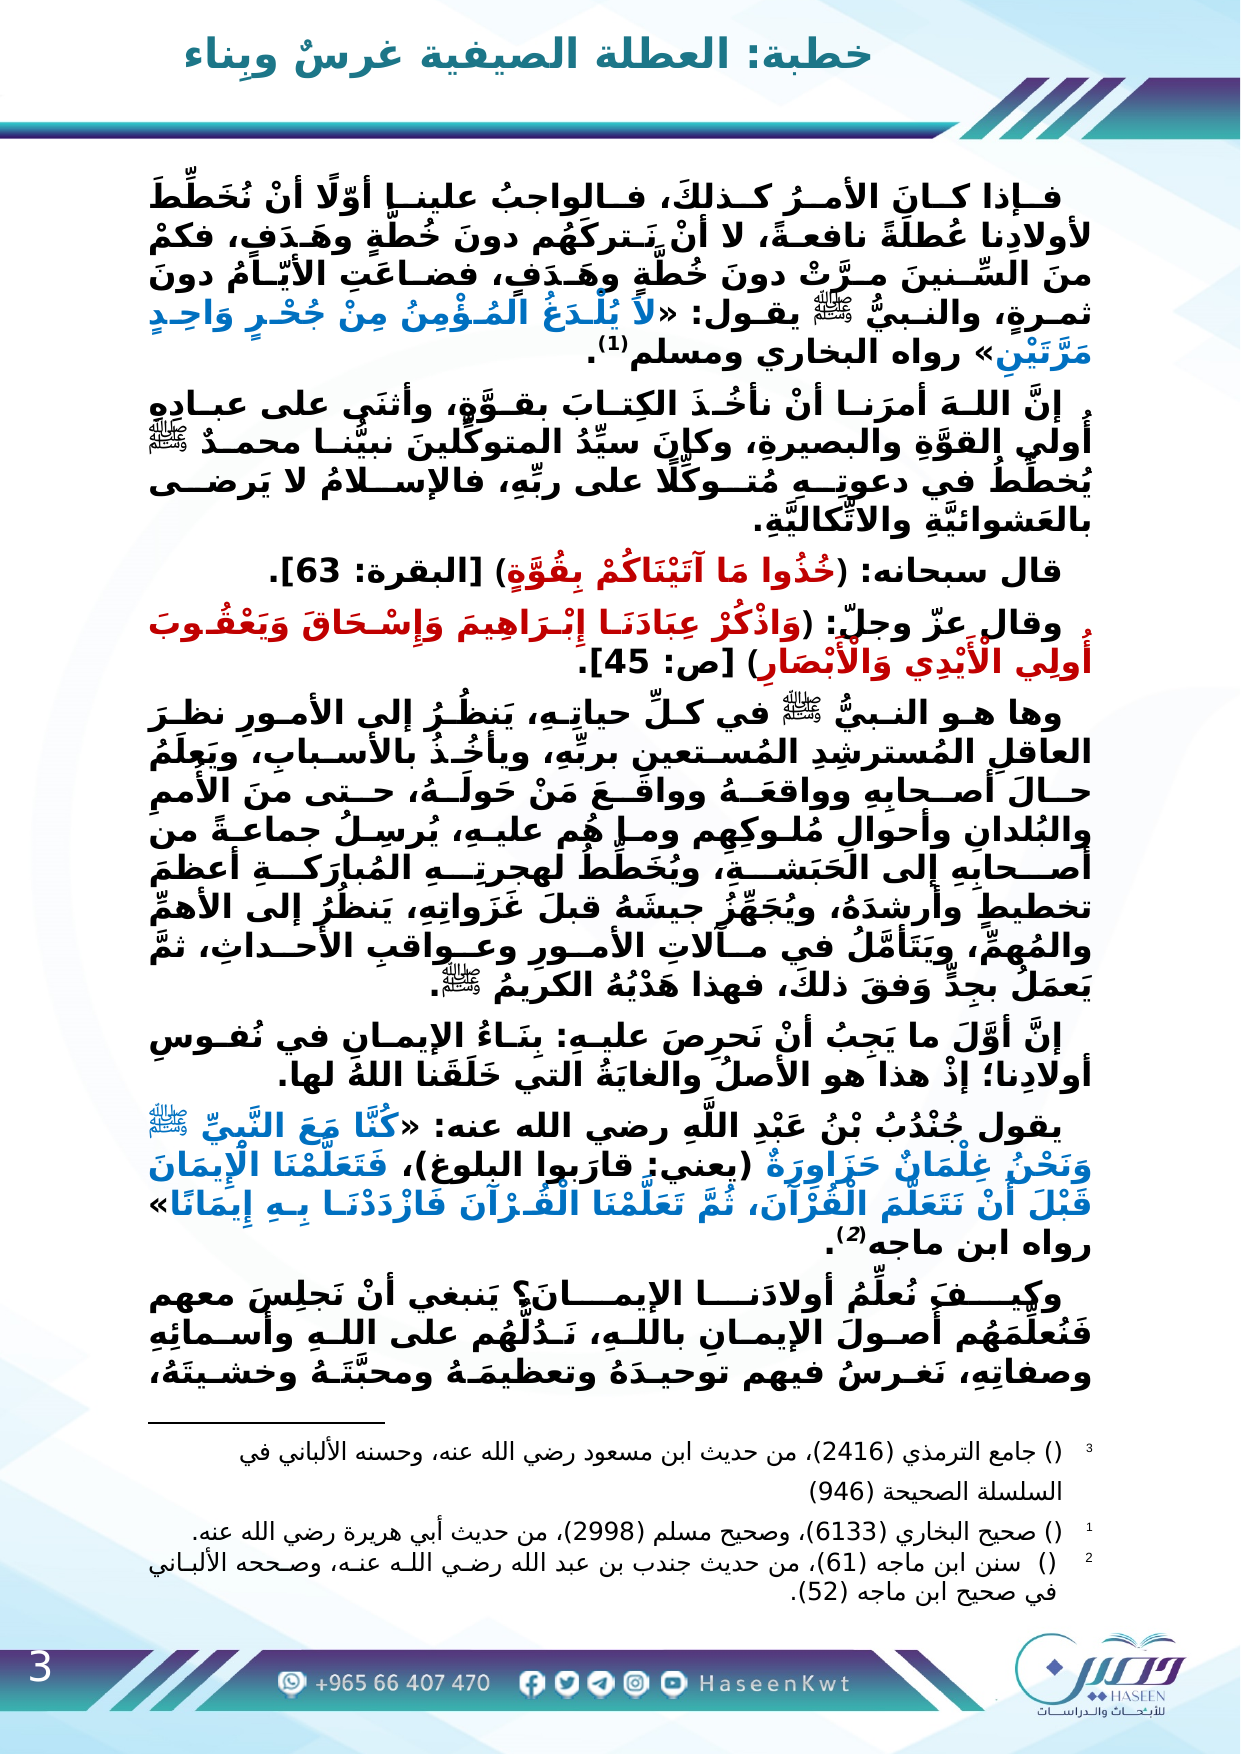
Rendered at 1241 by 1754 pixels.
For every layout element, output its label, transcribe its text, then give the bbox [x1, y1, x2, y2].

text يقول جُنْدُبُ بْنُ عَبْدِ اللَّهِ رضي الله عنه: «كُنَّا مَعَ النَّبِيِّ ﷺ وَنَحْنُ غِلْمَانٌ حَزَاوِرَةٌ (يعني: قارَبوا البلوغ)، فَتَعَلَّمْنَا الْإِيمَانَ قَبْلَ أَنْ نَتَعَلَّمَ الْقُرْآنَ، ثُمَّ تَعَلَّمْنَا الْقُرْآنَ فَازْدَدْنَا بِهِ إِيمَانًا» رواه ابن ماجه(). [148, 1107, 1092, 1262]
text قال سبحانه: ﴿خُذُوا مَا آتَيْنَاكُمْ ‌بِقُوَّةٍ﴾ [البقرة: 63]. [148, 552, 1092, 591]
text وقال عزّ وجلّ: ﴿وَاذْكُرْ عِبَادَنَا إِبْرَاهِيمَ وَإِسْحَاقَ وَيَعْقُوبَ ‌أُولِي ‌الْأَيْدِي وَالْأَبْصَارِ﴾ [ص: 45]. [148, 603, 1092, 681]
text وها هو النبيُّ ﷺ في كلِّ حياتِهِ، يَنظُرُ إلى الأمورِ نظرَ العاقلِ المُسترشِدِ المُستعينِ بربِّهِ، ويأخُذُ بالأسبابِ، ويَعلَمُ حالَ أصحابِهِ وواقعَهُ وواقعَ مَنْ حَولَهُ، حتى منَ الأُممِ والبُلدانِ وأحوالِ مُلوكِهِم وما هُم عليهِ، يُرسِلُ جماعةً من أصحابِهِ إلى الحَبَشةِ، ويُخَطِّطُ لهجرتِهِ المُبارَكةِ أعظمَ تخطيطٍ وأرشدَهُ، ويُجَهِّزُ جيشَهُ قبلَ غَزَواتِهِ، يَنظُرُ إلى الأهمِّ والمُهمِّ، ويَتَأمَّلُ في مآلاتِ الأمورِ وعواقبِ الأحداثِ، ثمَّ يَعمَلُ بجِدٍّ وَفقَ ذلكَ، فهذا هَدْيُهُ الكريمُ ﷺ. [148, 693, 1092, 1004]
text إنَّ أوَّلَ ما يَجِبُ أنْ نَحرِصَ عليهِ: بِنَاءُ الإيمانِ في نُفوسِ أولادِنا؛ إذْ هذا هو الأصلُ والغايَةُ التي خَلَقَنا اللهُ لها. [148, 1017, 1092, 1094]
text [148, 1275, 1092, 1391]
text إنَّ اللهَ أمرَنا أنْ نأخُذَ الكِتابَ بقوَّةٍ، وأثنَى على عبادِهِ أُولي القوَّةِ والبصيرةِ، وكانَ سيِّدُ المتوكِّلينَ نبيُّنا محمدٌ ﷺ يُخطِّطُ في دعوتِهِ مُتوكِّلًا على ربِّهِ، فالإسلامُ لا يَرضى بالعَشوائيَّةِ والاتِّكاليَّةِ. [148, 384, 1092, 539]
text فإذا كانَ الأمرُ كذلكَ، فالواجبُ علينا أوّلًا أنْ نُخَطِّطَ لأولادِنا عُطلَةً نافعةً، لا أنْ نَتركَهُم دونَ خُطَّةٍ وهَدَفٍ، فكمْ منَ السِّنينَ مرَّتْ دونَ خُطَّةٍ وهَدَفٍ، فضاعَتِ الأيّامُ دونَ ثمرةٍ، والنبيُّ ﷺ يقول: «لاَ يُلْدَغُ المُؤْمِنُ مِنْ جُحْرٍ وَاحِدٍ مَرَّتَيْنِ» رواه البخاري ومسلم(). [148, 177, 1092, 371]
picture [0, 0, 1241, 1754]
